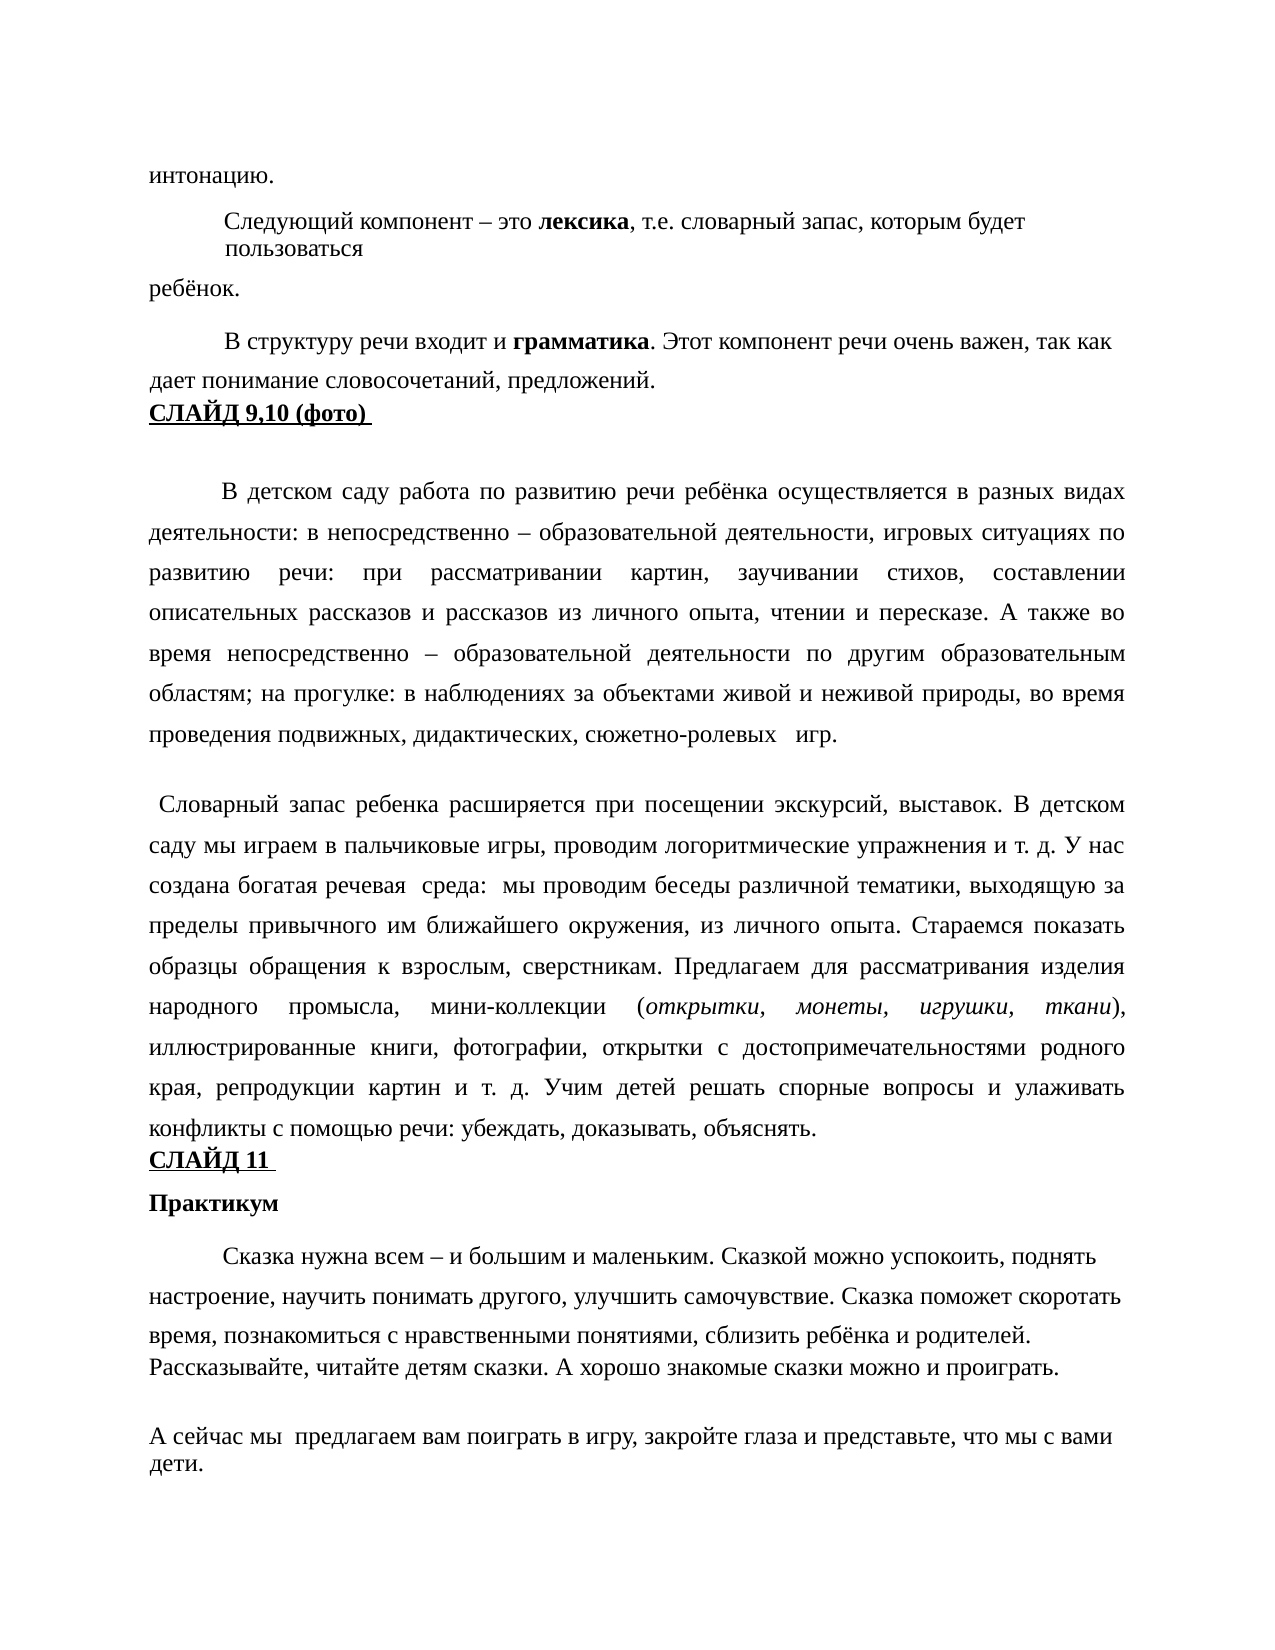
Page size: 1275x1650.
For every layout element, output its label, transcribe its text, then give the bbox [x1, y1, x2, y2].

text СЛАЙД 9,10 (фото) [148, 399, 1125, 427]
text ребёнок. [148, 274, 1125, 302]
text А сейчас мы предлагаем вам поиграть в игру, закройте глаза и представьте, что мы с вами дети. [148, 1422, 1125, 1477]
text Словарный запас ребенка расширяется при посещении экскурсий, выставок. В детском саду мы играем в пальчиковые игры, проводим логоритмические упражнения и т. д. У нас создана богатая речевая среда: мы проводим беседы различной тематики, выходящую за пределы привычного им ближайшего окружения, из личного опыта. Стараемся показать образцы обращения к взрослым, сверстникам. Предлагаем для рассматривания изделия народного промысла, мини-коллекции (открытки, монеты, игрушки, ткани), иллюстрированные книги, фотографии, открытки с достопримечательностями родного края, репродукции картин и т. д. Учим детей решать спорные вопросы и улаживать конфликты с помощью речи: убеждать, доказывать, объяснять. [148, 780, 1126, 1144]
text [148, 150, 1125, 191]
text Практикум [148, 1190, 1125, 1217]
text Следующий компонент – это лексика, т.е. словарный запас, которым будет пользоваться [224, 207, 1125, 262]
text Рассказывайте, читайте детям сказки. А хорошо знакомые сказки можно и проиграть. [148, 1354, 1125, 1381]
text СЛАЙД 11 [148, 1146, 1125, 1174]
text Сказка нужна всем – и большим и маленьким. Сказкой можно успокоить, поднять настроение, научить понимать другого, улучшить самочувствие. Сказка поможет скоротать время, познакомиться с нравственными понятиями, сблизить ребёнка и родителей. [148, 1233, 1125, 1351]
text В структуру речи входит и грамматика. Этот компонент речи очень важен, так как дает понимание словосочетаний, предложений. [148, 317, 1125, 397]
text В детском саду работа по развитию речи ребёнка осуществляется в разных видах деятельности: в непосредственно – образовательной деятельности, игровых ситуациях по развитию речи: при рассматривании картин, заучивании стихов, составлении описательных рассказов и рассказов из личного опыта, чтении и пересказе. А также во время непосредственно – образовательной деятельности по другим образовательным областям; на прогулке: в наблюдениях за объектами живой и неживой природы, во время проведения подвижных, дидактических, сюжетно-ролевых игр. [148, 467, 1126, 750]
